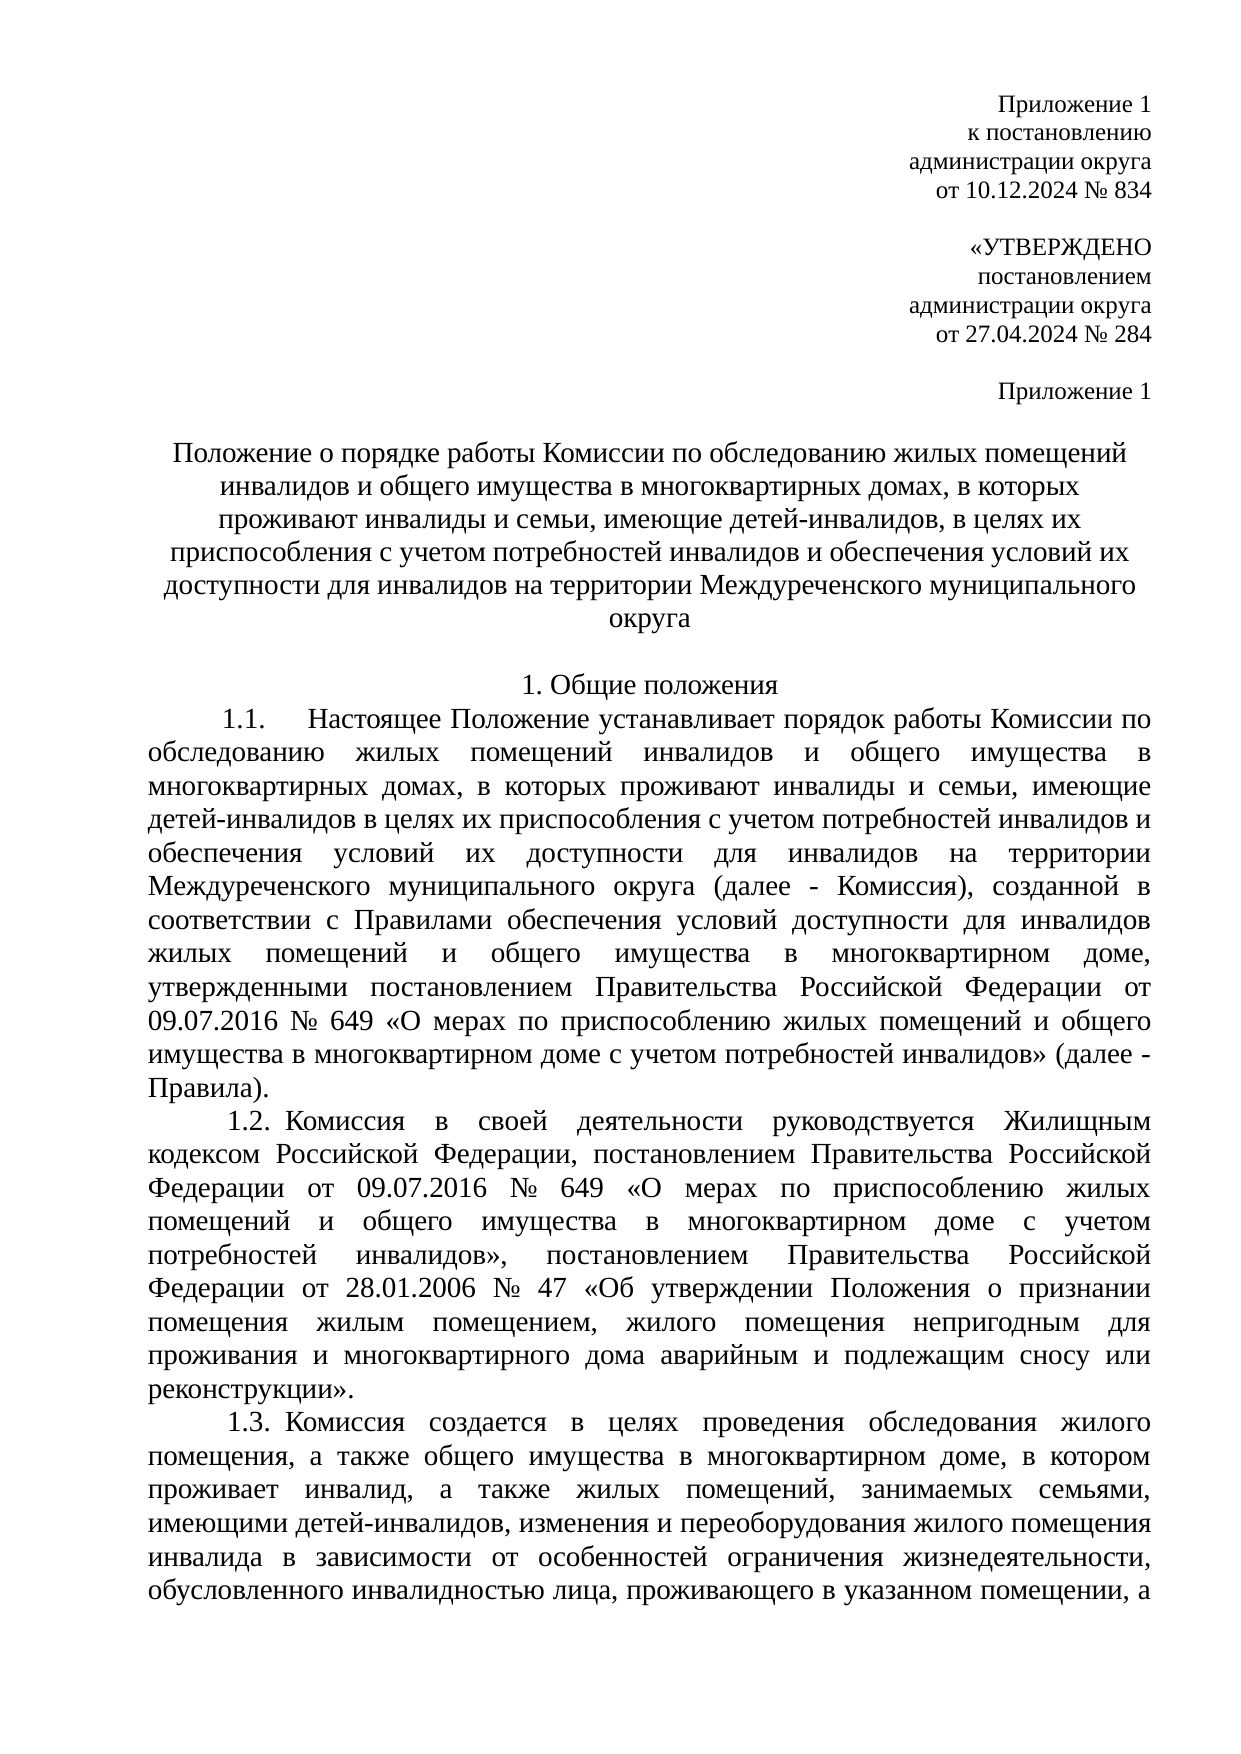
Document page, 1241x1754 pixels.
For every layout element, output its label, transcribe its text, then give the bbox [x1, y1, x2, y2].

text «УТВЕРЖДЕНО [709, 232, 1152, 261]
text 1. Общие положения [148, 667, 1152, 701]
text к постановлению [709, 117, 1152, 146]
text Положение о порядке работы Комиссии по обследованию жилых помещений инвалидов и общего имущества в многоквартирных домах, в которых проживают инвалиды и семьи, имеющие детей-инвалидов, в целях их приспособления с учетом потребностей инвалидов и обеспечения условий их доступности для инвалидов на территории Междуреченского муниципального округа [148, 436, 1152, 634]
list Настоящее Положение устанавливает порядок работы Комиссии по обследованию жилых помещений инвалидов и общего имущества в многоквартирных домах, в которых проживают инвалиды и семьи, имеющие детей-инвалидов в целях их приспособления с учетом потребностей инвалидов и обеспечения условий их доступности для инвалидов на территории Междуреченского муниципального округа (далее - Комиссия), созданной в соответствии с Правилами обеспечения условий доступности для инвалидов жилых помещений и общего имущества в многоквартирном доме, утвержденными постановлением Правительства Российской Федерации от 09.07.2016 № 649 «О мерах по приспособлению жилых помещений и общего имущества в многоквартирном доме с учетом потребностей инвалидов» (далее - Правила). [148, 701, 1152, 1103]
text администрации округа [709, 290, 1152, 319]
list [148, 1405, 1152, 1606]
list Комиссия в своей деятельности руководствуется Жилищным кодексом Российской Федерации, постановлением Правительства Российской Федерации от 09.07.2016 № 649 «О мерах по приспособлению жилых помещений и общего имущества в многоквартирном доме с учетом потребностей инвалидов», постановлением Правительства Российской Федерации от 28.01.2006 № 47 «Об утверждении Положения о признании помещения жилым помещением, жилого помещения непригодным для проживания и многоквартирного дома аварийным и подлежащим сносу или реконструкции». [148, 1103, 1152, 1405]
text Приложение 1 [709, 89, 1152, 117]
text администрации округа [709, 146, 1152, 175]
text от 27.04.2024 № 284 [709, 319, 1152, 347]
text Приложение 1 [709, 376, 1152, 405]
text от 10.12.2024 № 834 [709, 175, 1152, 204]
text постановлением [709, 261, 1152, 290]
